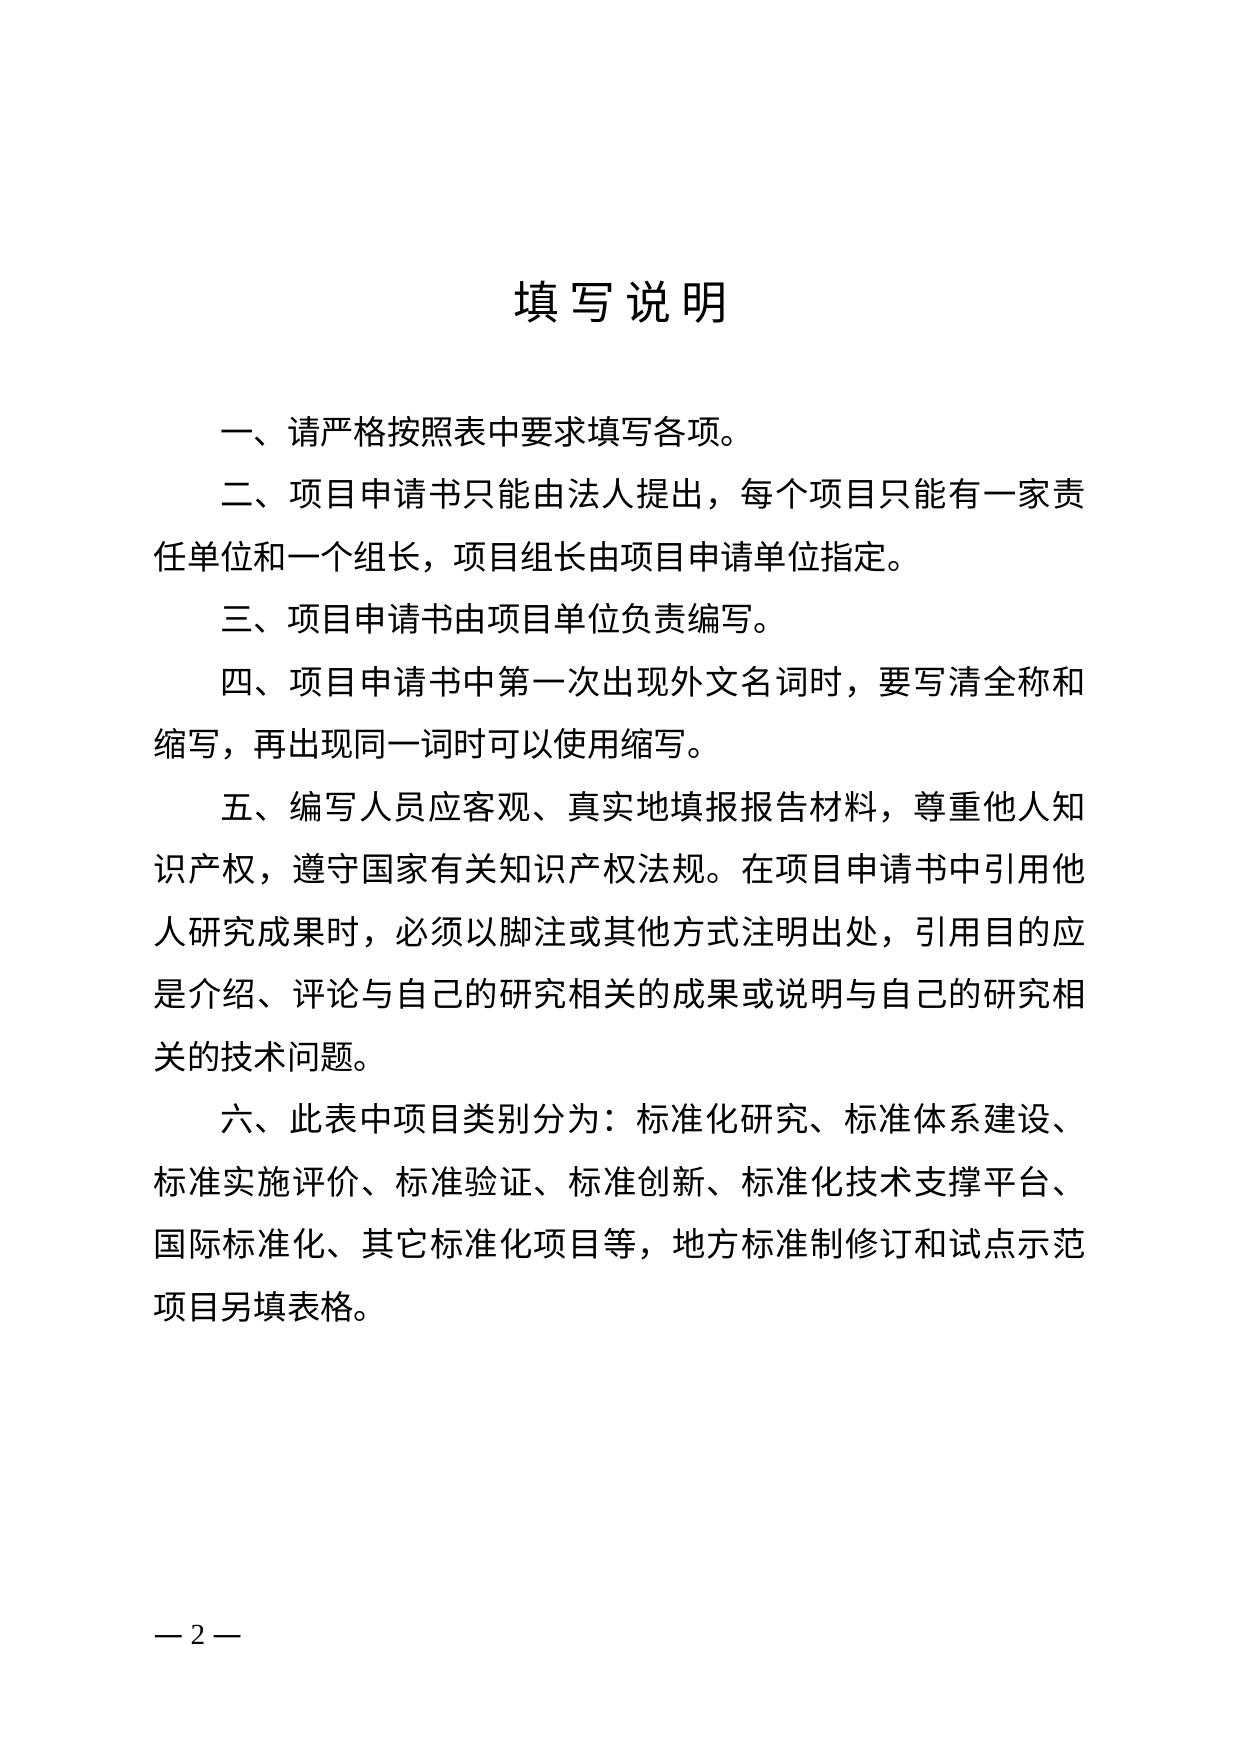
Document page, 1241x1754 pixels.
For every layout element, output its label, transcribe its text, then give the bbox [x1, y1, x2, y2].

text 四、项目申请书中第一次出现外文名词时，要写清全称和缩写，再出现同一词时可以使用缩写。 [153, 644, 1087, 769]
text 五、编写人员应客观、真实地填报报告材料，尊重他人知识产权，遵守国家有关知识产权法规。在项目申请书中引用他人研究成果时，必须以脚注或其他方式注明出处，引用目的应是介绍、评论与自己的研究相关的成果或说明与自己的研究相关的技术问题。 [153, 769, 1087, 1082]
text 填 写 说 明 [153, 269, 1087, 332]
text 二、项目申请书只能由法人提出，每个项目只能有一家责任单位和一个组长，项目组长由项目申请单位指定。 [153, 457, 1087, 582]
text 三、项目申请书由项目单位负责编写。 [153, 582, 1087, 644]
text 一、请严格按照表中要求填写各项。 [153, 394, 1087, 457]
text 六、此表中项目类别分为：标准化研究、标准体系建设、标准实施评价、标准验证、标准创新、标准化技术支撑平台、国际标准化、其它标准化项目等，地方标准制修订和试点示范项目另填表格。 [153, 1082, 1087, 1332]
